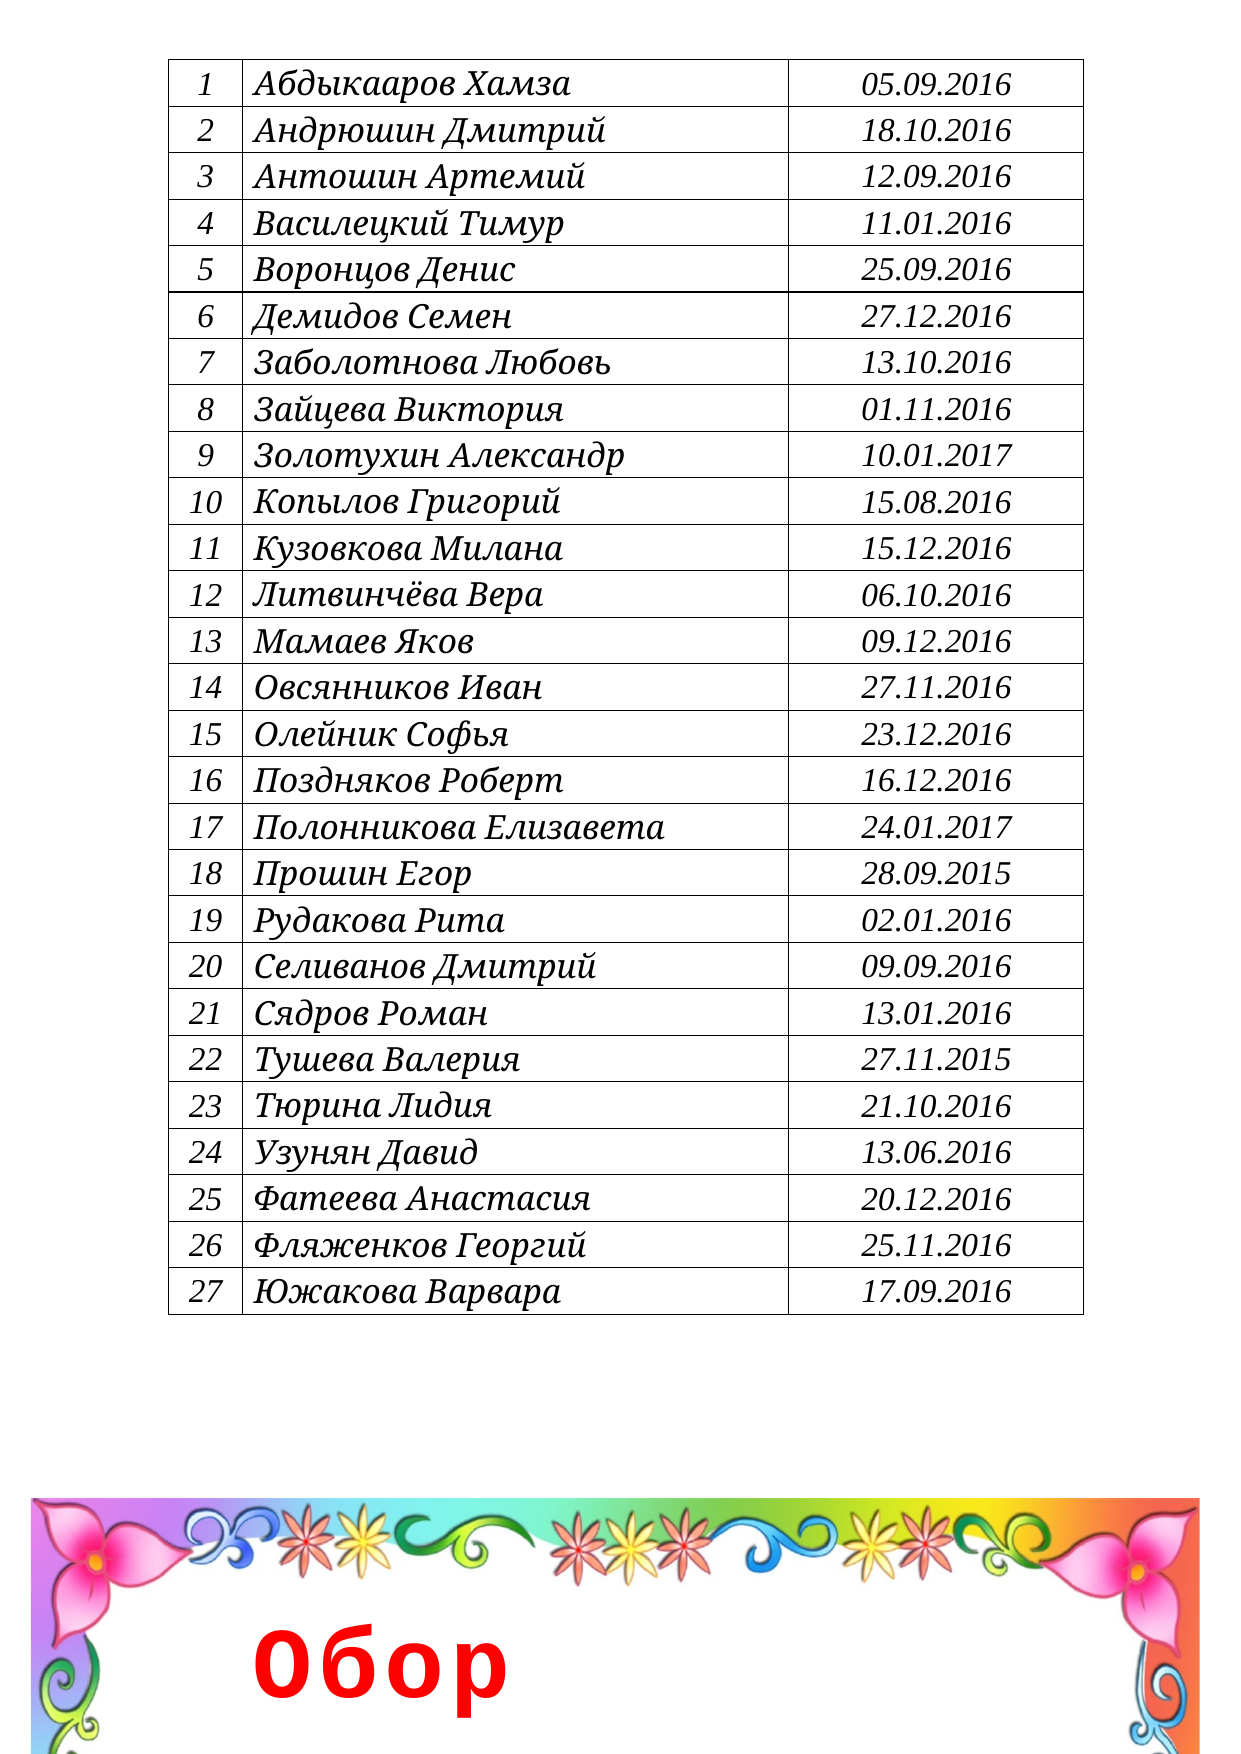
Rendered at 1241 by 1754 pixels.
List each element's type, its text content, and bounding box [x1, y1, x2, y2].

table_cell Олейник Софья [243, 711, 788, 756]
table_cell 19 [169, 896, 242, 942]
table_cell 24 [169, 1129, 242, 1174]
table_cell Зайцева Виктория [243, 385, 788, 431]
table_cell 27.12.2016 [789, 293, 1083, 338]
table_cell 2 [169, 107, 242, 152]
table_cell 10.01.2017 [789, 432, 1083, 477]
table_cell 10 [169, 478, 242, 524]
table_cell 12.09.2016 [789, 153, 1083, 198]
table_cell 15 [169, 711, 242, 756]
table_cell 18 [169, 850, 242, 895]
table_cell Копылов Григорий [243, 478, 788, 524]
table_cell 21 [169, 989, 242, 1035]
table_cell Литвинчёва Вера [243, 571, 788, 617]
table_cell 9 [169, 432, 242, 477]
table_cell 15.08.2016 [789, 478, 1083, 524]
table_cell 25.09.2016 [789, 246, 1083, 291]
table_cell 28.09.2015 [789, 850, 1083, 895]
table_cell Василецкий Тимур [243, 200, 788, 245]
table_cell Узунян Давид [243, 1129, 788, 1174]
table_cell 13.06.2016 [789, 1129, 1083, 1174]
table_cell Демидов Семен [243, 293, 788, 338]
table_cell 24.01.2017 [789, 804, 1083, 849]
table_cell 20 [169, 943, 242, 988]
table_cell 13.01.2016 [789, 989, 1083, 1035]
table_cell 23.12.2016 [789, 711, 1083, 756]
table_cell 1 [169, 60, 242, 106]
table_cell Рудакова Рита [243, 896, 788, 942]
table_cell 09.12.2016 [789, 618, 1083, 663]
table_cell Абдыкааров Хамза [243, 60, 788, 106]
table_cell 12 [169, 571, 242, 617]
table_cell Овсянников Иван [243, 664, 788, 709]
table_cell 13 [169, 618, 242, 663]
table_cell 15.12.2016 [789, 525, 1083, 570]
table_cell 16 [169, 757, 242, 802]
table_cell Полонникова Елизавета [243, 804, 788, 849]
table_cell Кузовкова Милана [243, 525, 788, 570]
table_cell 5 [169, 246, 242, 291]
table_cell 17 [169, 804, 242, 849]
table_cell 22 [169, 1036, 242, 1081]
table_cell Фатеева Анастасия [243, 1175, 788, 1221]
table_cell 11.01.2016 [789, 200, 1083, 245]
table_cell 05.09.2016 [789, 60, 1083, 106]
table_cell Мамаев Яков [243, 618, 788, 663]
table_cell Золотухин Александр [243, 432, 788, 477]
table_cell 6 [169, 293, 242, 338]
table_cell 16.12.2016 [789, 757, 1083, 802]
table_cell 26 [169, 1222, 242, 1267]
table_cell 21.10.2016 [789, 1082, 1083, 1128]
table_cell Прошин Егор [243, 850, 788, 895]
table_cell 3 [169, 153, 242, 198]
table_cell 14 [169, 664, 242, 709]
table_cell Тушева Валерия [243, 1036, 788, 1081]
picture [30, 1498, 1200, 1754]
table_cell 01.11.2016 [789, 385, 1083, 431]
table_cell 27 [169, 1268, 242, 1313]
table_cell 7 [169, 339, 242, 384]
table_cell 11 [169, 525, 242, 570]
table_cell Тюрина Лидия [243, 1082, 788, 1128]
table_cell 27.11.2016 [789, 664, 1083, 709]
table_cell 18.10.2016 [789, 107, 1083, 152]
table_cell 27.11.2015 [789, 1036, 1083, 1081]
table_cell 8 [169, 385, 242, 431]
table_cell Фляженков Георгий [243, 1222, 788, 1267]
table_cell 23 [169, 1082, 242, 1128]
table_cell 06.10.2016 [789, 571, 1083, 617]
table_cell 4 [169, 200, 242, 245]
table_cell Антошин Артемий [243, 153, 788, 198]
table_cell 25.11.2016 [789, 1222, 1083, 1267]
table_cell 20.12.2016 [789, 1175, 1083, 1221]
table_cell Южакова Варвара [243, 1268, 788, 1313]
table_cell 25 [169, 1175, 242, 1221]
table_cell Андрюшин Дмитрий [243, 107, 788, 152]
table_cell Поздняков Роберт [243, 757, 788, 802]
table_cell 02.01.2016 [789, 896, 1083, 942]
table_cell Селиванов Дмитрий [243, 943, 788, 988]
table_cell 13.10.2016 [789, 339, 1083, 384]
table_cell Воронцов Денис [243, 246, 788, 291]
table_cell Заболотнова Любовь [243, 339, 788, 384]
table_cell 17.09.2016 [789, 1268, 1083, 1313]
table_cell 09.09.2016 [789, 943, 1083, 988]
table_cell Сядров Роман [243, 989, 788, 1035]
